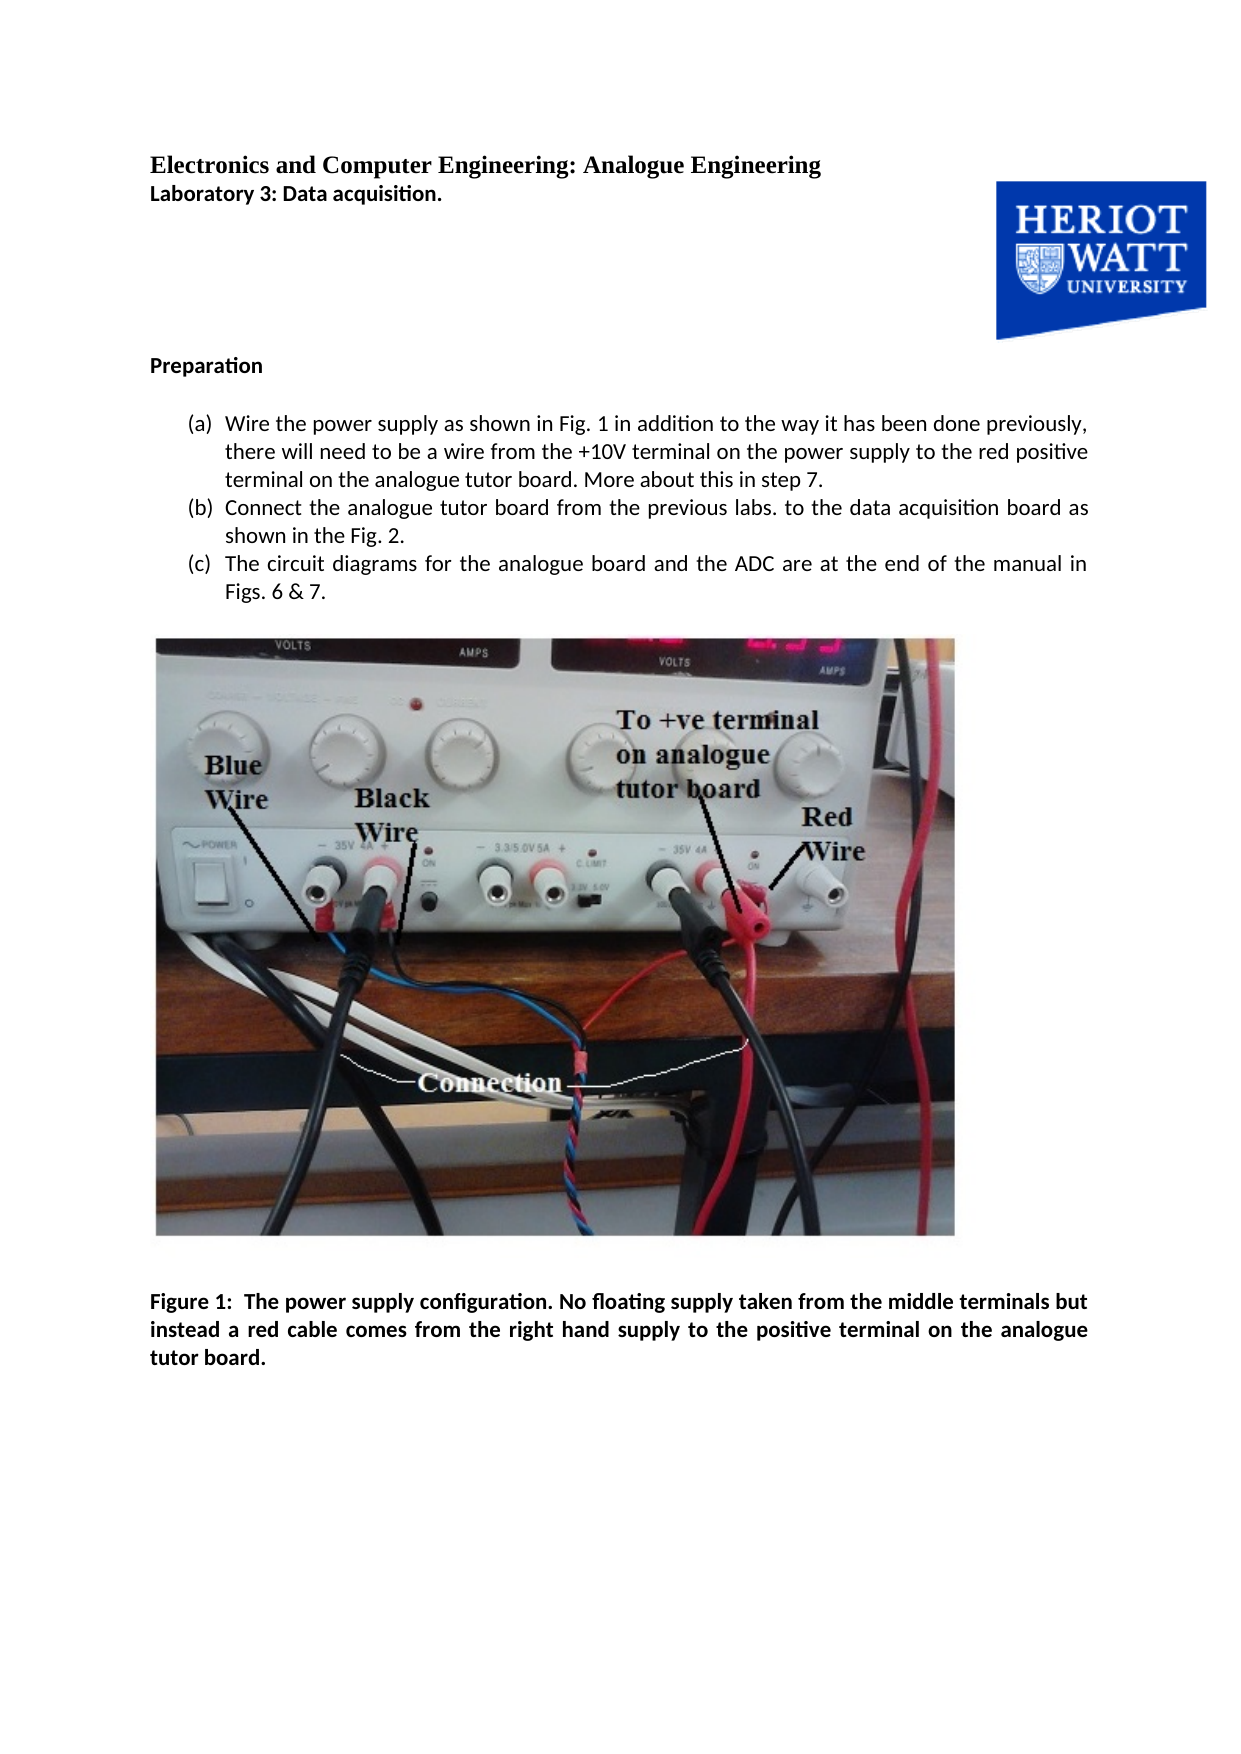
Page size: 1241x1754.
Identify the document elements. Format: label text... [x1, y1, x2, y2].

text Preparation [150, 351, 1090, 379]
picture [150, 634, 980, 1258]
list Connect the analogue tutor board from the previous labs. to the data acquisition board as shown in the Fig. 2. [187, 493, 1090, 549]
list The circuit diagrams for the analogue board and the ADC are at the end of the manual in Figs. 6 & 7. [187, 549, 1090, 605]
text Laboratory 3: Data acquisition. [150, 179, 1090, 207]
list Wire the power supply as shown in Fig. 1 in addition to the way it has been done previously, there will need to be a wire from the +10V terminal on the power supply to the red positive terminal on the analogue tutor board. More about this in step 7. [187, 409, 1090, 493]
text Figure 1: The power supply configuration. No floating supply taken from the middle terminals but instead a red cable comes from the right hand supply to the positive terminal on the analogue tutor board. [150, 1287, 1090, 1371]
subtitle Electronics and Computer Engineering: Analogue Engineering [150, 150, 1090, 179]
